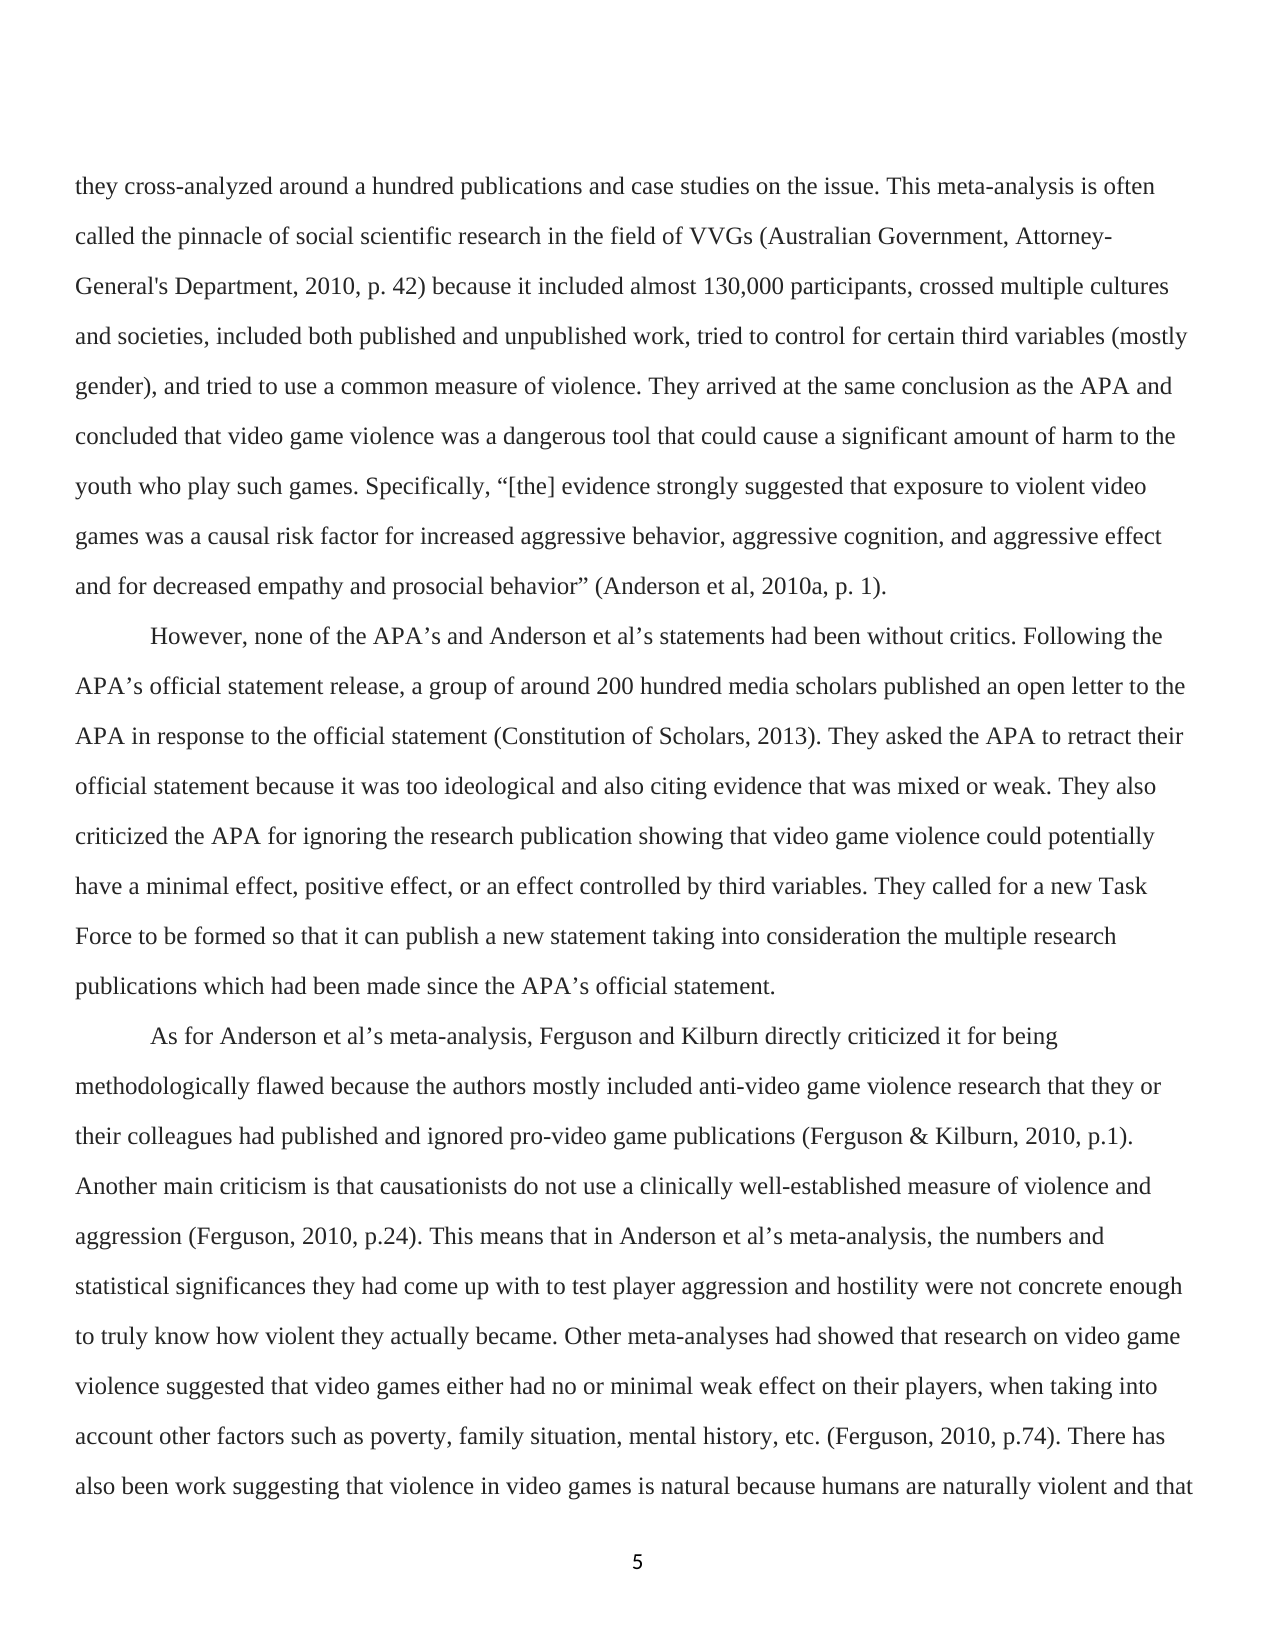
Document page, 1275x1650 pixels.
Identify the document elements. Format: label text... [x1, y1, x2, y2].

text However, none of the APA’s and Anderson et al’s statements had been without critics. Following the APA’s official statement release, a group of around 200 hundred media scholars published an open letter to the APA in response to the official statement (Constitution of Scholars, 2013). They asked the APA to retract their official statement because it was too ideological and also citing evidence that was mixed or weak. They also criticized the APA for ignoring the research publication showing that video game violence could potentially have a minimal effect, positive effect, or an effect controlled by third variables. They called for a new Task Force to be formed so that it can publish a new statement taking into consideration the multiple research publications which had been made since the APA’s official statement. [75, 600, 1200, 1000]
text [75, 1000, 1200, 1500]
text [75, 150, 1200, 600]
